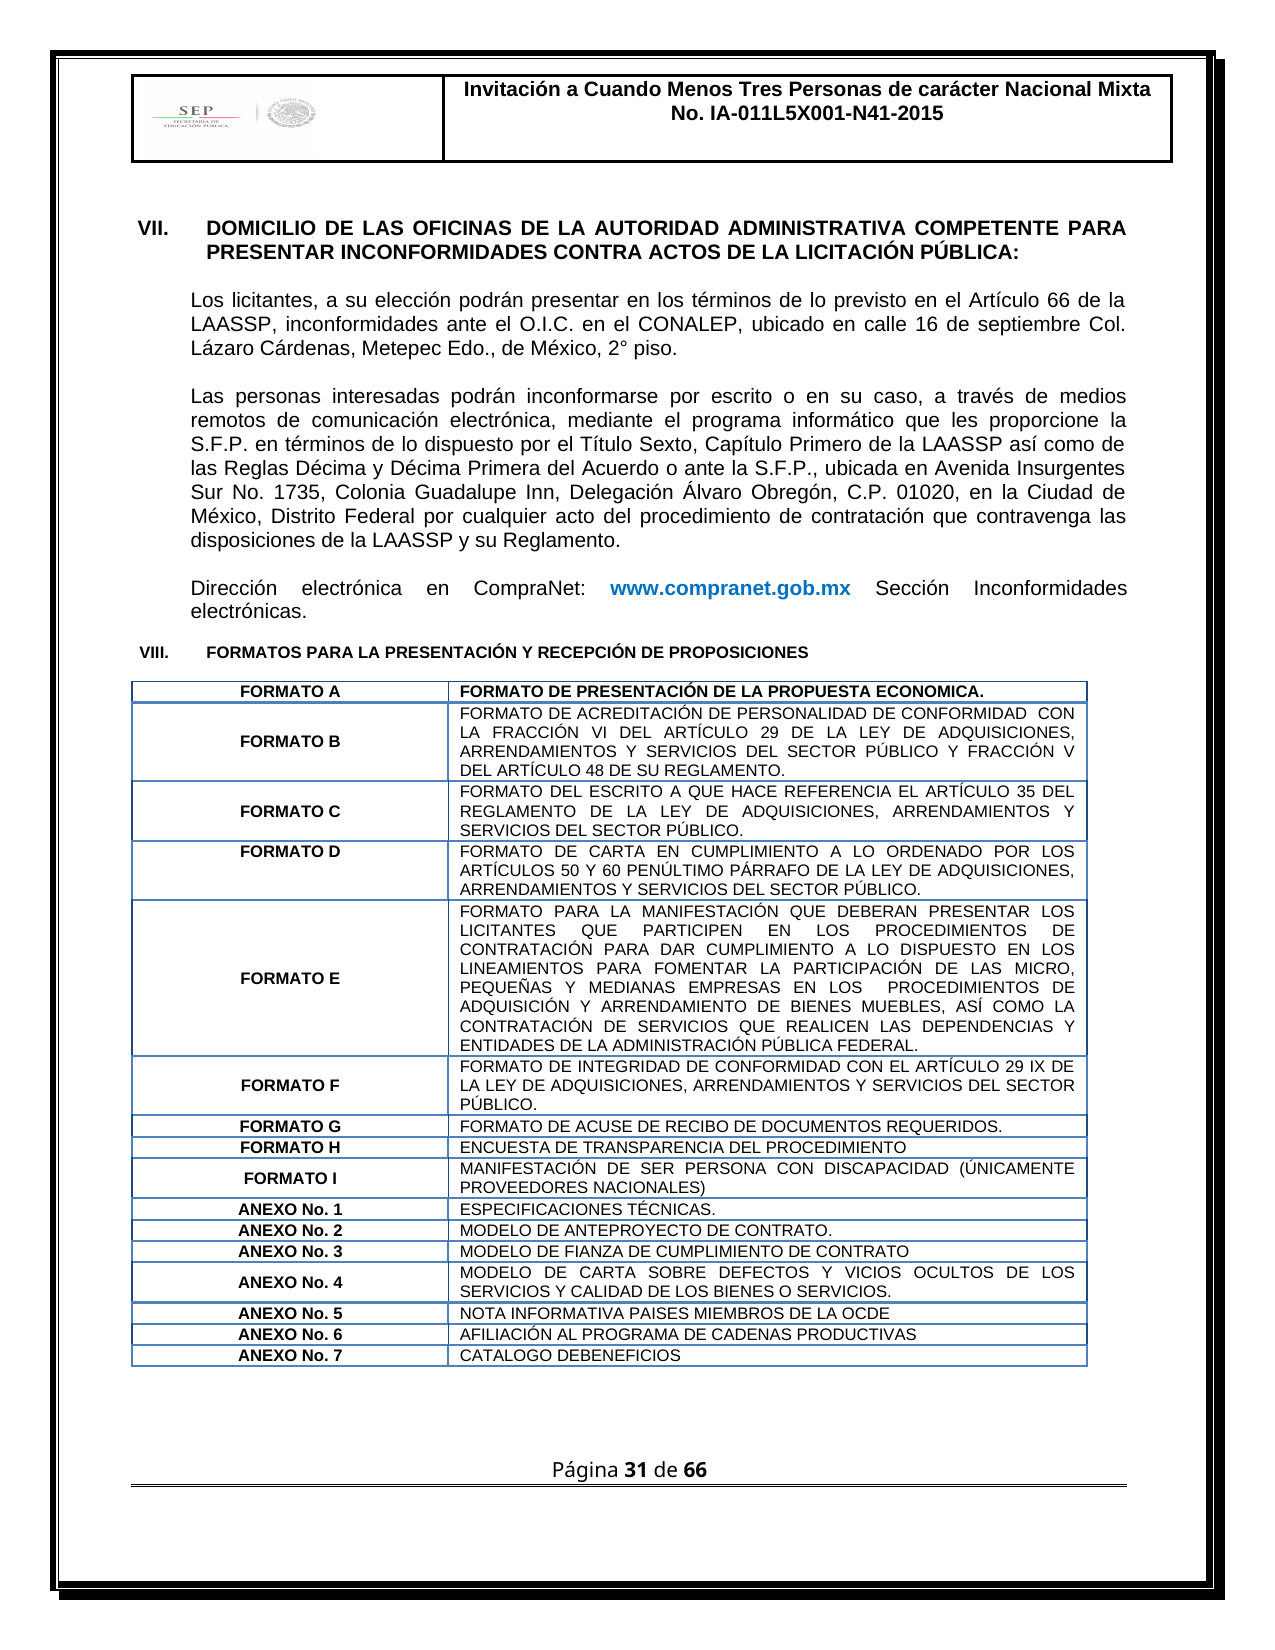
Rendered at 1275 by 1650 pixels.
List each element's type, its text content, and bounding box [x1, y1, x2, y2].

table_cell MODELO DE CARTA SOBRE DEFECTOS Y VICIOS OCULTOS DE LOS SERVICIOS Y CALIDAD DE LOS BIENES O SERVICIOS. [449, 1263, 1086, 1301]
table_cell FORMATO DEL ESCRITO A QUE HACE REFERENCIA EL ARTÍCULO 35 DEL REGLAMENTO DE LA LEY DE ADQUISICIONES, ARRENDAMIENTOS Y SERVICIOS DEL SECTOR PÚBLICO. [449, 782, 1086, 840]
text Las personas interesadas podrán inconformarse por escrito o en su caso, a través de medios remotos de comunicación electrónica, mediante el programa informático que les proporcione la S.F.P. en términos de lo dispuesto por el Título Sexto, Capítulo Primero de la LAASSP así como de las Reglas Décima y Décima Primera del Acuerdo o ante la S.F.P., ubicada en Avenida Insurgentes Sur No. 1735, Colonia Guadalupe Inn, Delegación Álvaro Obregón, C.P. 01020, en la Ciudad de México, Distrito Federal por cualquier acto del procedimiento de contratación que contravenga las disposiciones de la LAASSP y su Reglamento. [190, 384, 1127, 551]
table_cell ANEXO No. 6 [133, 1325, 448, 1344]
table_cell FORMATO D [133, 842, 447, 899]
table_cell ESPECIFICACIONES TÉCNICAS. [449, 1199, 1086, 1218]
list FORMATOS PARA LA PRESENTACIÓN Y RECEPCIÓN DE PROPOSICIONES [169, 642, 1127, 662]
table_cell FORMATO F [133, 1057, 447, 1114]
text Los licitantes, a su elección podrán presentar en los términos de lo previsto en el Artículo 66 de la LAASSP, inconformidades ante el O.I.C. en el CONALEP, ubicado en calle 16 de septiembre Col. Lázaro Cárdenas, Metepec Edo., de México, 2° piso. [190, 288, 1127, 360]
table_cell FORMATO DE CARTA EN CUMPLIMIENTO A LO ORDENADO POR LOS ARTÍCULOS 50 Y 60 PENÚLTIMO PÁRRAFO DE LA LEY DE ADQUISICIONES, ARRENDAMIENTOS Y SERVICIOS DEL SECTOR PÚBLICO. [449, 842, 1086, 899]
text Dirección electrónica en CompraNet: www.compranet.gob.mx Sección Inconformidades electrónicas. [190, 575, 1127, 623]
table_cell MODELO DE FIANZA DE CUMPLIMIENTO DE CONTRATO [449, 1242, 1086, 1261]
table_header FORMATO DE PRESENTACIÓN DE LA PROPUESTA ECONOMICA. [449, 682, 1086, 701]
table_cell FORMATO H [133, 1138, 447, 1157]
table_cell MODELO DE ANTEPROYECTO DE CONTRATO. [449, 1221, 1086, 1240]
table_cell ENCUESTA DE TRANSPARENCIA DEL PROCEDIMIENTO [449, 1138, 1086, 1157]
table_cell FORMATO DE ACREDITACIÓN DE PERSONALIDAD DE CONFORMIDAD CON LA FRACCIÓN VI DEL ARTÍCULO 29 DE LA LEY DE ADQUISICIONES, ARRENDAMIENTOS Y SERVICIOS DEL SECTOR PÚBLICO Y FRACCIÓN V DEL ARTÍCULO 48 DE SU REGLAMENTO. [449, 704, 1086, 780]
table_header FORMATO A [133, 682, 448, 701]
table_cell ANEXO No. 1 [133, 1199, 447, 1218]
table_cell FORMATO DE ACUSE DE RECIBO DE DOCUMENTOS REQUERIDOS. [449, 1116, 1086, 1136]
table_cell ANEXO No. 5 [133, 1304, 447, 1323]
table_cell FORMATO PARA LA MANIFESTACIÓN QUE DEBERAN PRESENTAR LOS LICITANTES QUE PARTICIPEN EN LOS PROCEDIMIENTOS DE CONTRATACIÓN PARA DAR CUMPLIMIENTO A LO DISPUESTO EN LOS LINEAMIENTOS PARA FOMENTAR LA PARTICIPACIÓN DE LAS MICRO, PEQUEÑAS Y MEDIANAS EMPRESAS EN LOS PROCEDIMIENTOS DE ADQUISICIÓN Y ARRENDAMIENTO DE BIENES MUEBLES, ASÍ COMO LA CONTRATACIÓN DE SERVICIOS QUE REALICEN LAS DEPENDENCIAS Y ENTIDADES DE LA ADMINISTRACIÓN PÚBLICA FEDERAL. [449, 901, 1086, 1055]
table_cell FORMATO I [133, 1159, 448, 1197]
table_cell CATALOGO DEBENEFICIOS [449, 1346, 1086, 1365]
list DOMICILIO DE LAS OFICINAS DE LA AUTORIDAD ADMINISTRATIVA COMPETENTE PARA PRESENTAR INCONFORMIDADES CONTRA ACTOS DE LA LICITACIÓN PÚBLICA: [169, 216, 1127, 264]
table_cell FORMATO B [133, 704, 447, 780]
table_cell ANEXO No. 4 [133, 1263, 448, 1301]
table_cell MANIFESTACIÓN DE SER PERSONA CON DISCAPACIDAD (ÚNICAMENTE PROVEEDORES NACIONALES) [449, 1159, 1086, 1197]
table_cell ANEXO No. 7 [133, 1346, 447, 1365]
table_cell AFILIACIÓN AL PROGRAMA DE CADENAS PRODUCTIVAS [449, 1325, 1086, 1344]
table_cell ANEXO No. 2 [133, 1221, 448, 1240]
table_cell FORMATO DE INTEGRIDAD DE CONFORMIDAD CON EL ARTÍCULO 29 IX DE LA LEY DE ADQUISICIONES, ARRENDAMIENTOS Y SERVICIOS DEL SECTOR PÚBLICO. [449, 1057, 1086, 1114]
table_cell FORMATO C [133, 782, 448, 840]
table_cell NOTA INFORMATIVA PAISES MIEMBROS DE LA OCDE [449, 1304, 1086, 1323]
table_cell ANEXO No. 3 [133, 1242, 447, 1261]
picture [144, 77, 320, 159]
table_cell FORMATO G [133, 1116, 448, 1136]
table_cell FORMATO E [133, 901, 448, 1055]
